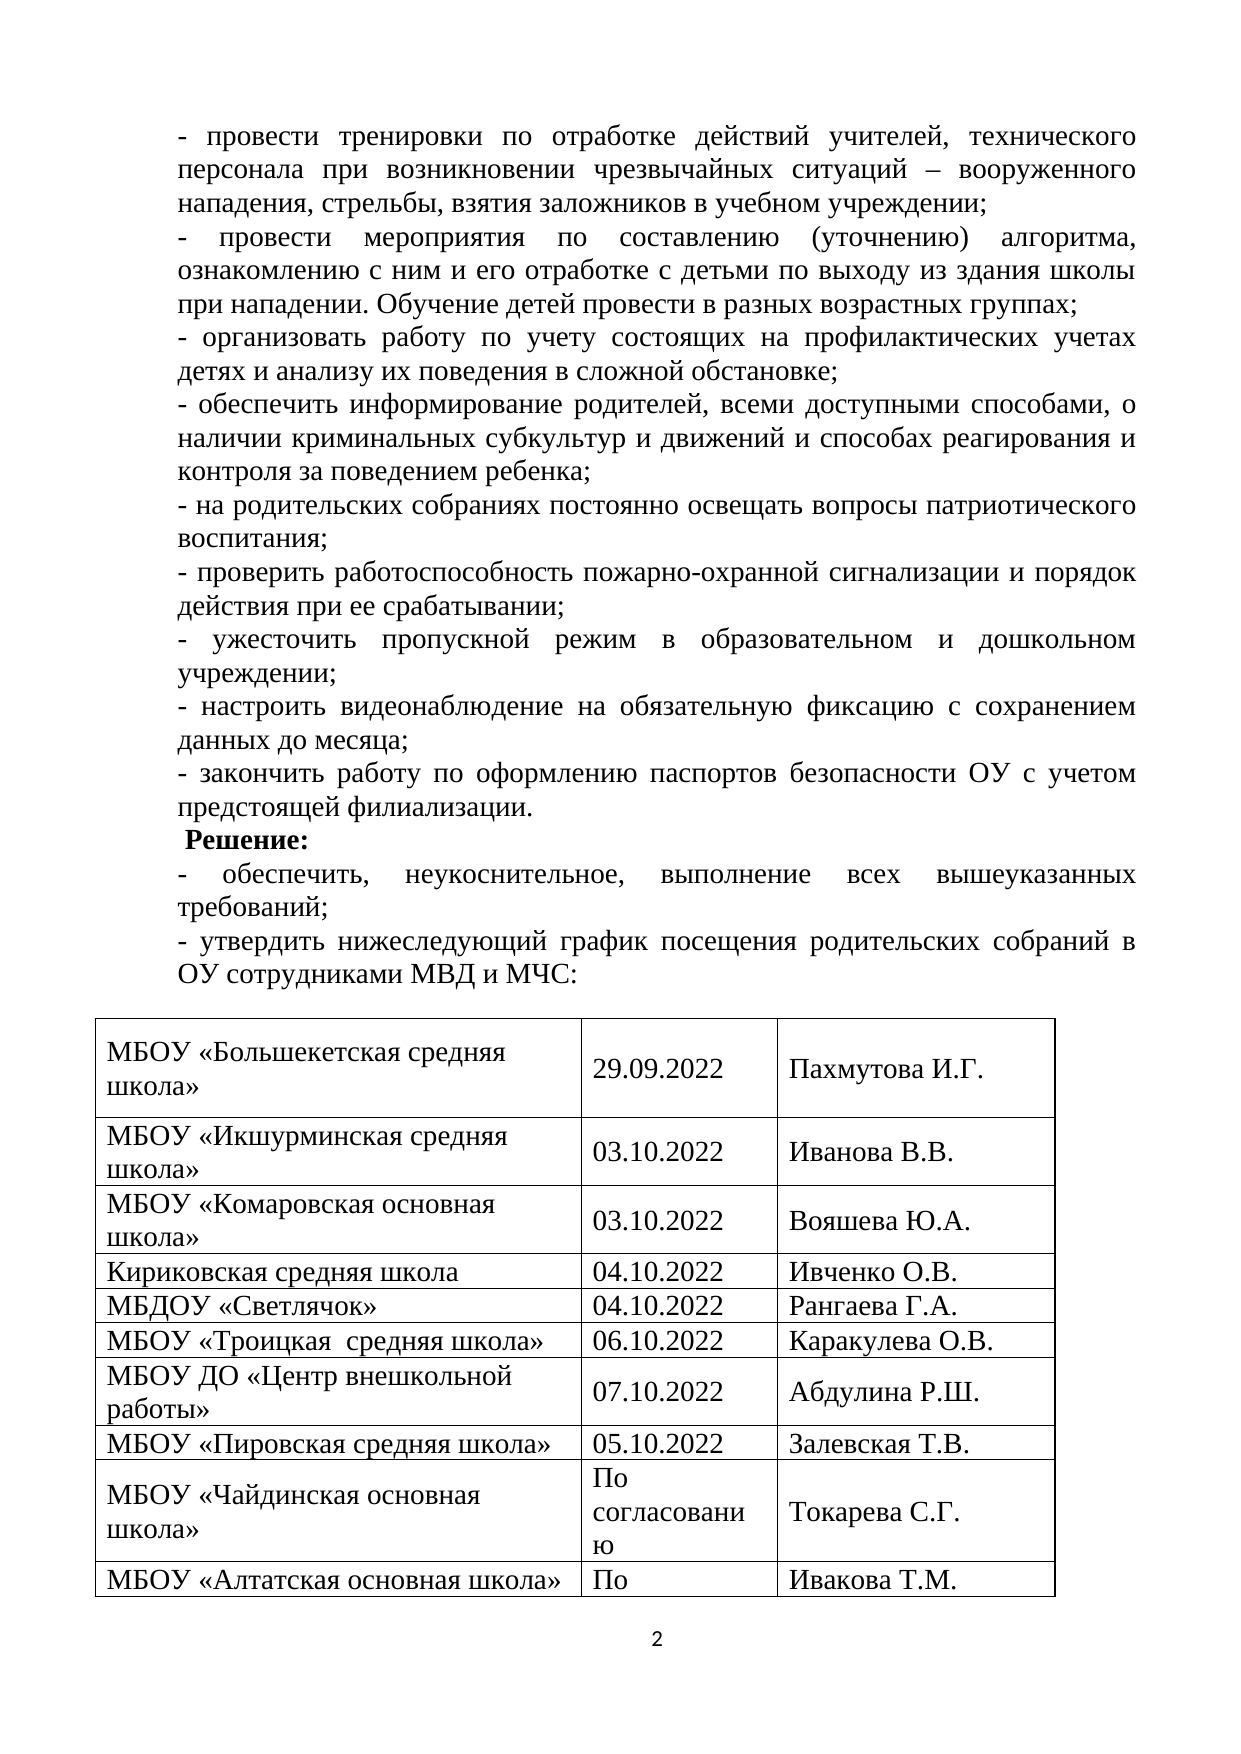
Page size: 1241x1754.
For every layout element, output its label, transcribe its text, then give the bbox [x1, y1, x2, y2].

table_cell 07.10.2022 [582, 1358, 777, 1425]
table_cell Рангаева Г.А. [778, 1289, 1054, 1322]
text - закончить работу по оформлению паспортов безопасности ОУ с учетом предстоящей филиализации. [177, 755, 1137, 822]
table_cell Ивченко О.В. [778, 1254, 1054, 1287]
text - обеспечить, неукоснительное, выполнение всех вышеуказанных требований; [177, 856, 1137, 923]
text - организовать работу по учету состоящих на профилактических учетах детях и анализу их поведения в сложной обстановке; [177, 319, 1137, 386]
table_cell 04.10.2022 [582, 1254, 777, 1287]
table_header 29.09.2022 [582, 1019, 777, 1117]
table_cell МБОУ «Чайдинская основная школа» [96, 1460, 581, 1561]
table_cell По согласованию [582, 1460, 777, 1561]
table_cell МБОУ «Комаровская основная школа» [96, 1186, 581, 1253]
table_cell МБДОУ «Светлячок» [96, 1289, 581, 1322]
table_cell Токарева С.Г. [778, 1460, 1054, 1561]
text - провести мероприятия по составлению (уточнению) алгоритма, ознакомлению с ним и его отработке с детьми по выходу из здания школы при нападении. Обучение детей провести в разных возрастных группах; [177, 219, 1137, 319]
text Решение: [177, 822, 1137, 856]
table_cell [96, 1562, 581, 1596]
table_cell Ивакова Т.М. [778, 1562, 1054, 1596]
table_header МБОУ «Большекетская средняя школа» [96, 1019, 581, 1117]
table_cell Кириковская средняя школа [96, 1254, 581, 1287]
text - утвердить нижеследующий график посещения родительских собраний в ОУ сотрудниками МВД и МЧС: [177, 923, 1137, 990]
text - провести тренировки по отработке действий учителей, технического персонала при возникновении чрезвычайных ситуаций – вооруженного нападения, стрельбы, взятия заложников в учебном учреждении; [177, 118, 1137, 219]
text - обеспечить информирование родителей, всеми доступными способами, о наличии криминальных субкультур и движений и способах реагирования и контроля за поведением ребенка; [177, 386, 1137, 487]
table_cell 05.10.2022 [582, 1426, 777, 1459]
table_cell МБОУ ДО «Центр внешкольной работы» [96, 1358, 581, 1425]
text - на родительских собраниях постоянно освещать вопросы патриотического воспитания; [177, 487, 1137, 554]
text - настроить видеонаблюдение на обязательную фиксацию с сохранением данных до месяца; [177, 688, 1137, 755]
table_cell 03.10.2022 [582, 1118, 777, 1185]
table_cell 04.10.2022 [582, 1289, 777, 1322]
table_cell Вояшева Ю.А. [778, 1186, 1054, 1253]
table_header Пахмутова И.Г. [778, 1019, 1054, 1117]
table_cell Иванова В.В. [778, 1118, 1054, 1185]
table_cell 06.10.2022 [582, 1323, 777, 1357]
table_cell По согласованию [582, 1562, 777, 1596]
table_cell Абдулина Р.Ш. [778, 1358, 1054, 1425]
text - ужесточить пропускной режим в образовательном и дошкольном учреждении; [177, 621, 1137, 688]
table_cell Залевская Т.В. [778, 1426, 1054, 1459]
text - проверить работоспособность пожарно-охранной сигнализации и порядок действия при ее срабатывании; [177, 554, 1137, 621]
table_cell МБОУ «Троицкая средняя школа» [96, 1323, 581, 1357]
table_cell МБОУ «Икшурминская средняя школа» [96, 1118, 581, 1185]
table_cell 03.10.2022 [582, 1186, 777, 1253]
table_cell МБОУ «Пировская средняя школа» [96, 1426, 581, 1459]
table_cell Каракулева О.В. [778, 1323, 1054, 1357]
